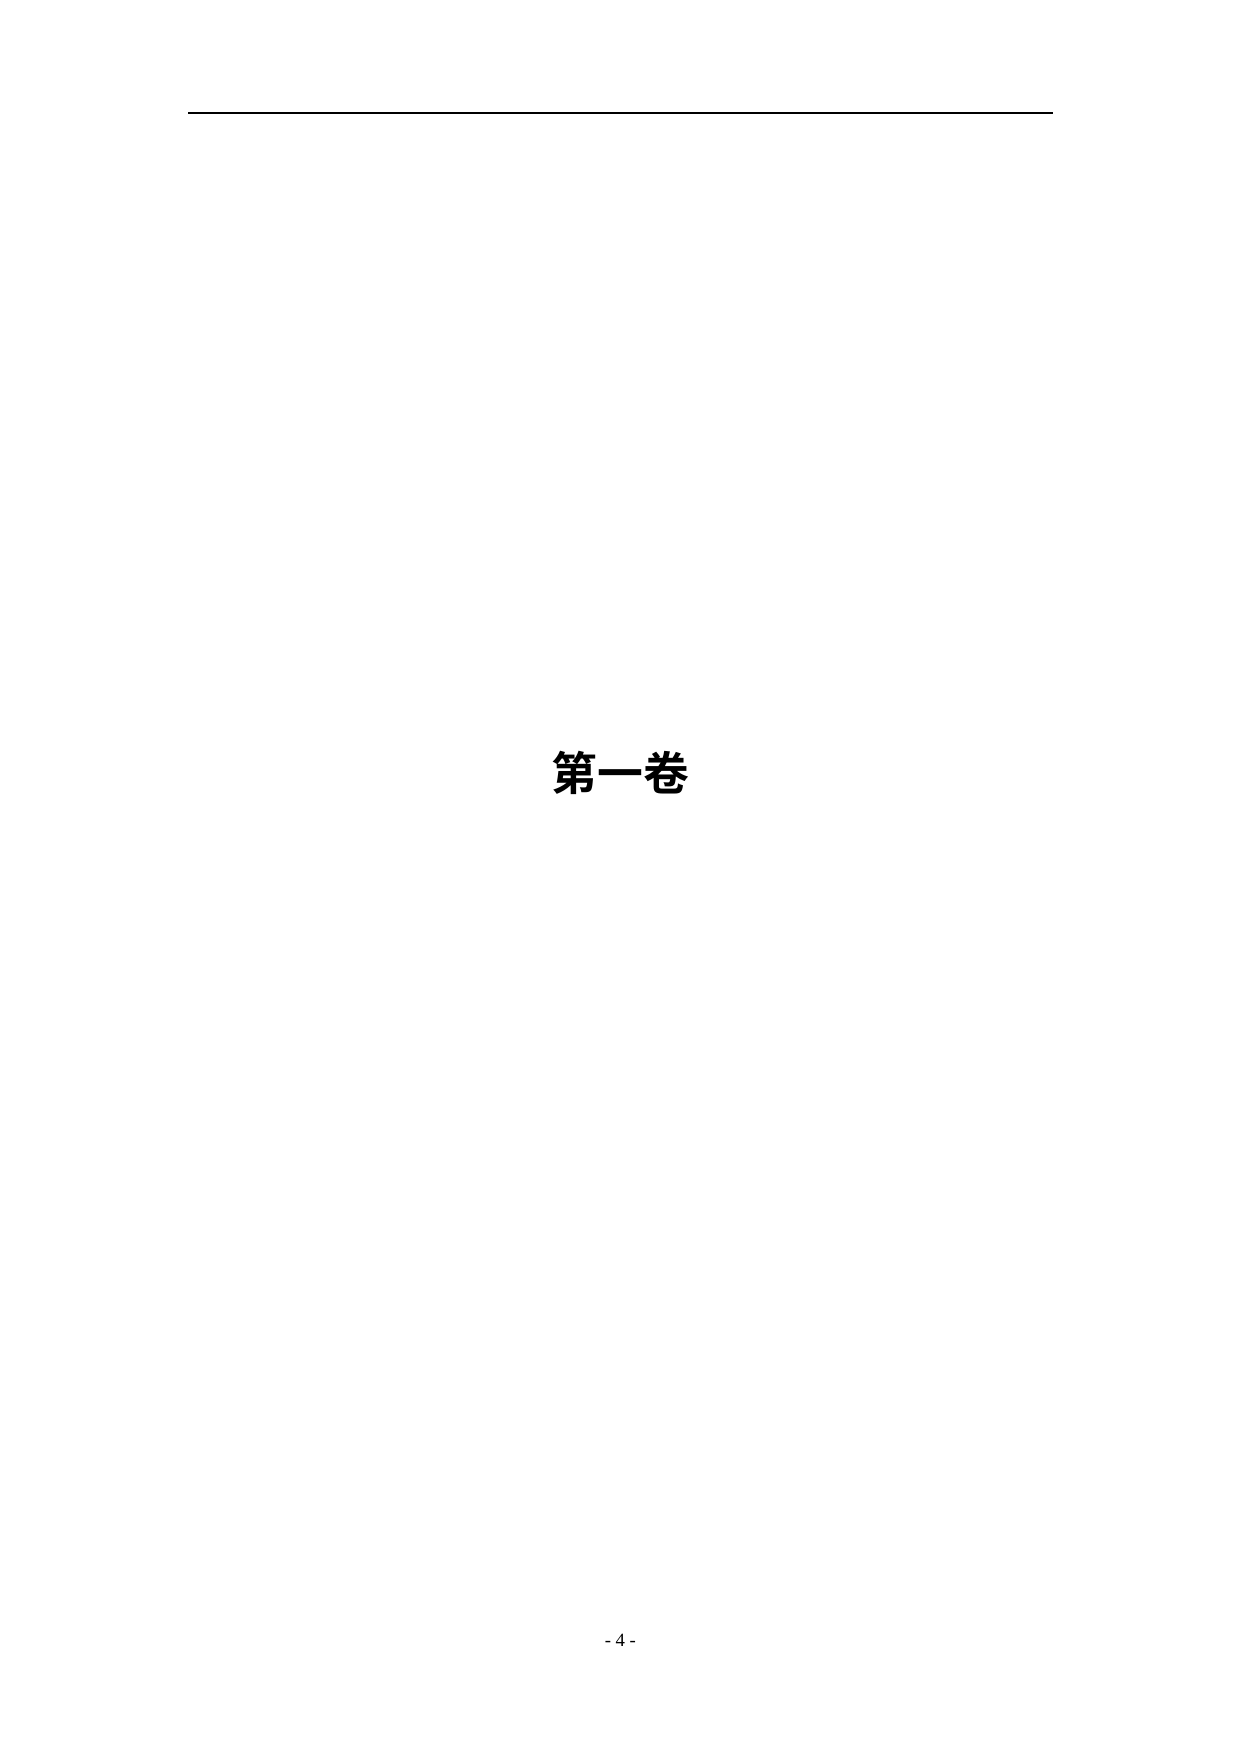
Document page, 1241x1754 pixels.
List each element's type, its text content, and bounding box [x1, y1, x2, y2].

subtitle 第一卷 [187, 722, 1053, 819]
